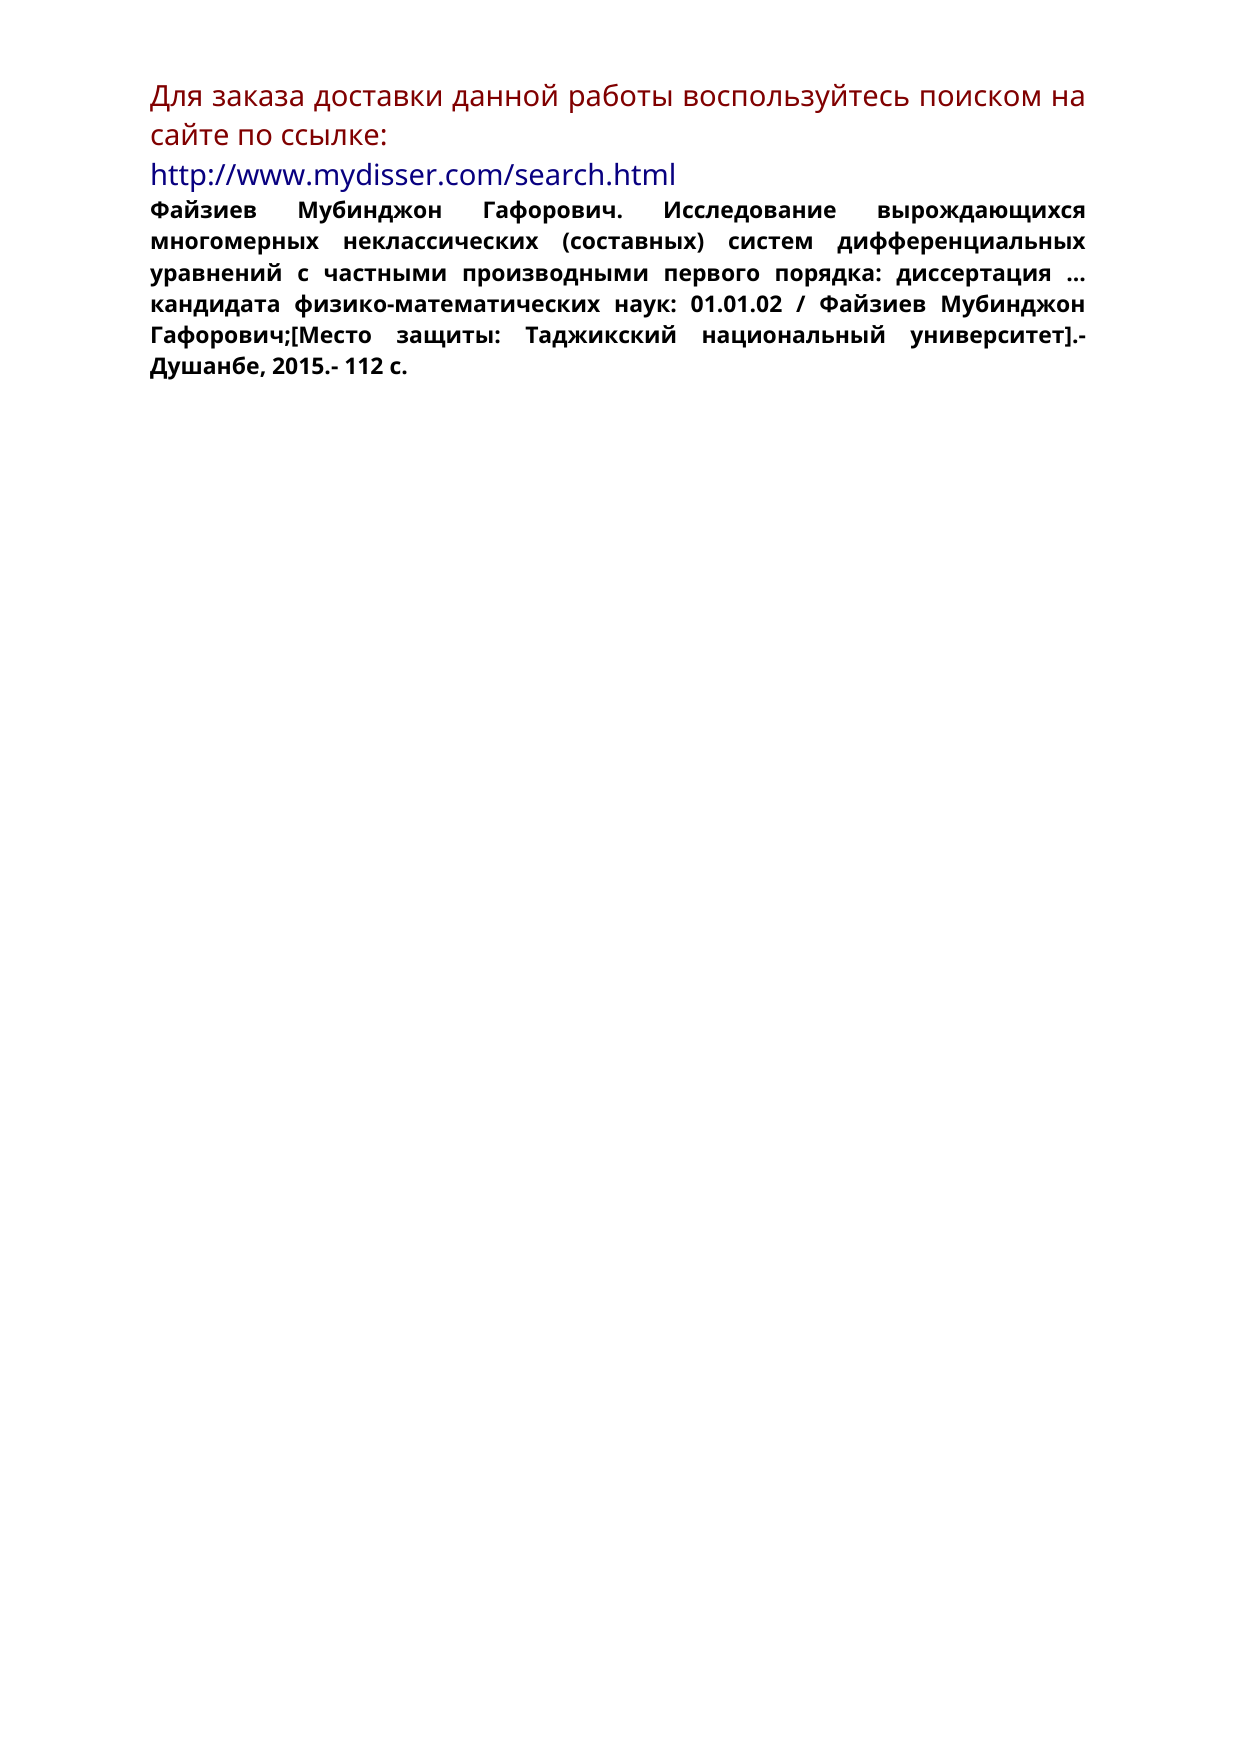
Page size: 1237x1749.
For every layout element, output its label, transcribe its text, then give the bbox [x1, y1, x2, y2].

text Файзиев Мубинджон Гафорович. Исследование вырождающихся многомерных неклассических (составных) систем дифференциальных уравнений с частными производными первого порядка: диссертация ... кандидата физико-математических наук: 01.01.02 / Файзиев Мубинджон Гафорович;[Место защиты: Таджикский национальный университет].- Душанбе, 2015.- 112 с. [150, 194, 1086, 382]
